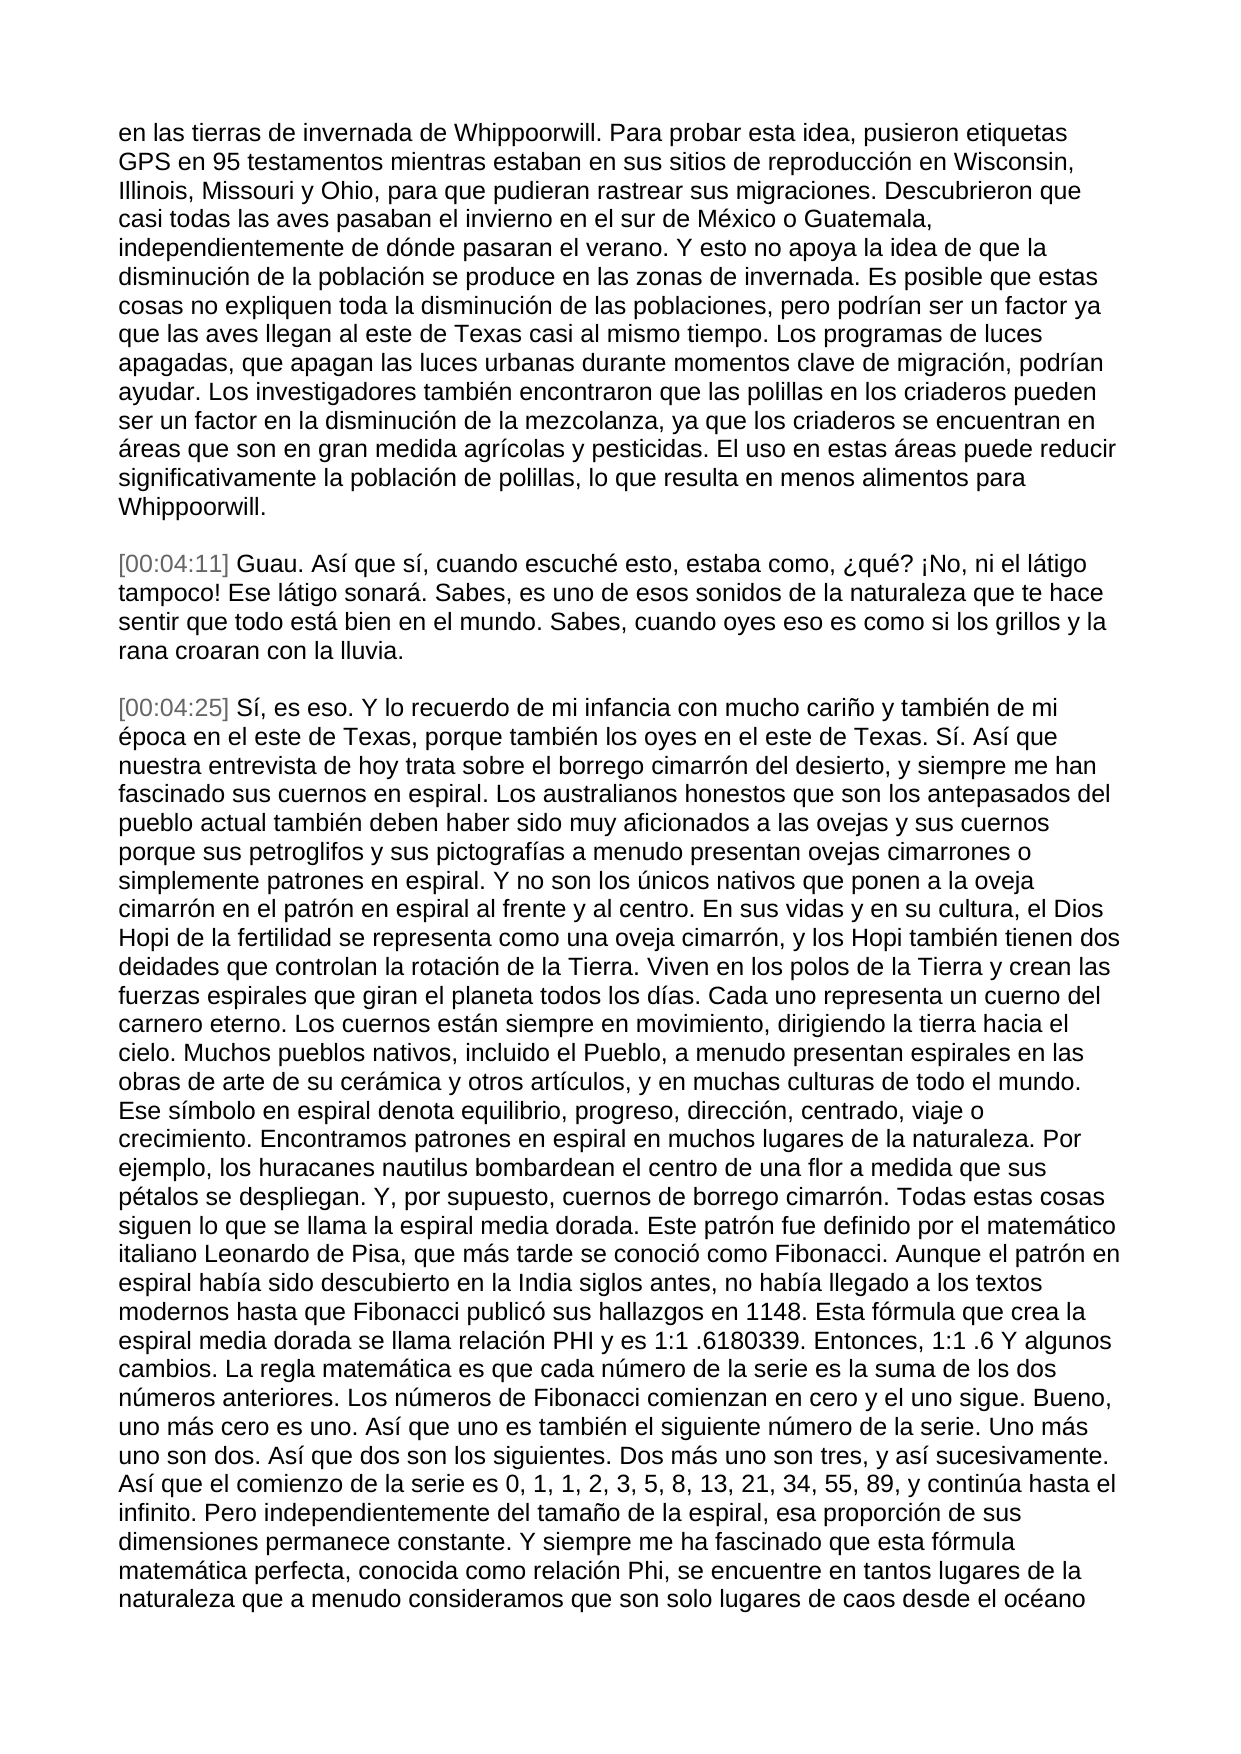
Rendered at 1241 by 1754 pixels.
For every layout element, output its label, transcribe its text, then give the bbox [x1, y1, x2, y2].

text [00:04:11] Guau. Así que sí, cuando escuché esto, estaba como, ¿qué? ¡No, ni el látigo tampoco! Ese látigo sonará. Sabes, es uno de esos sonidos de la naturaleza que te hace sentir que todo está bien en el mundo. Sabes, cuando oyes eso es como si los grillos y la rana croaran con la lluvia. [118, 549, 1122, 664]
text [118, 693, 1122, 1613]
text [118, 118, 1122, 521]
